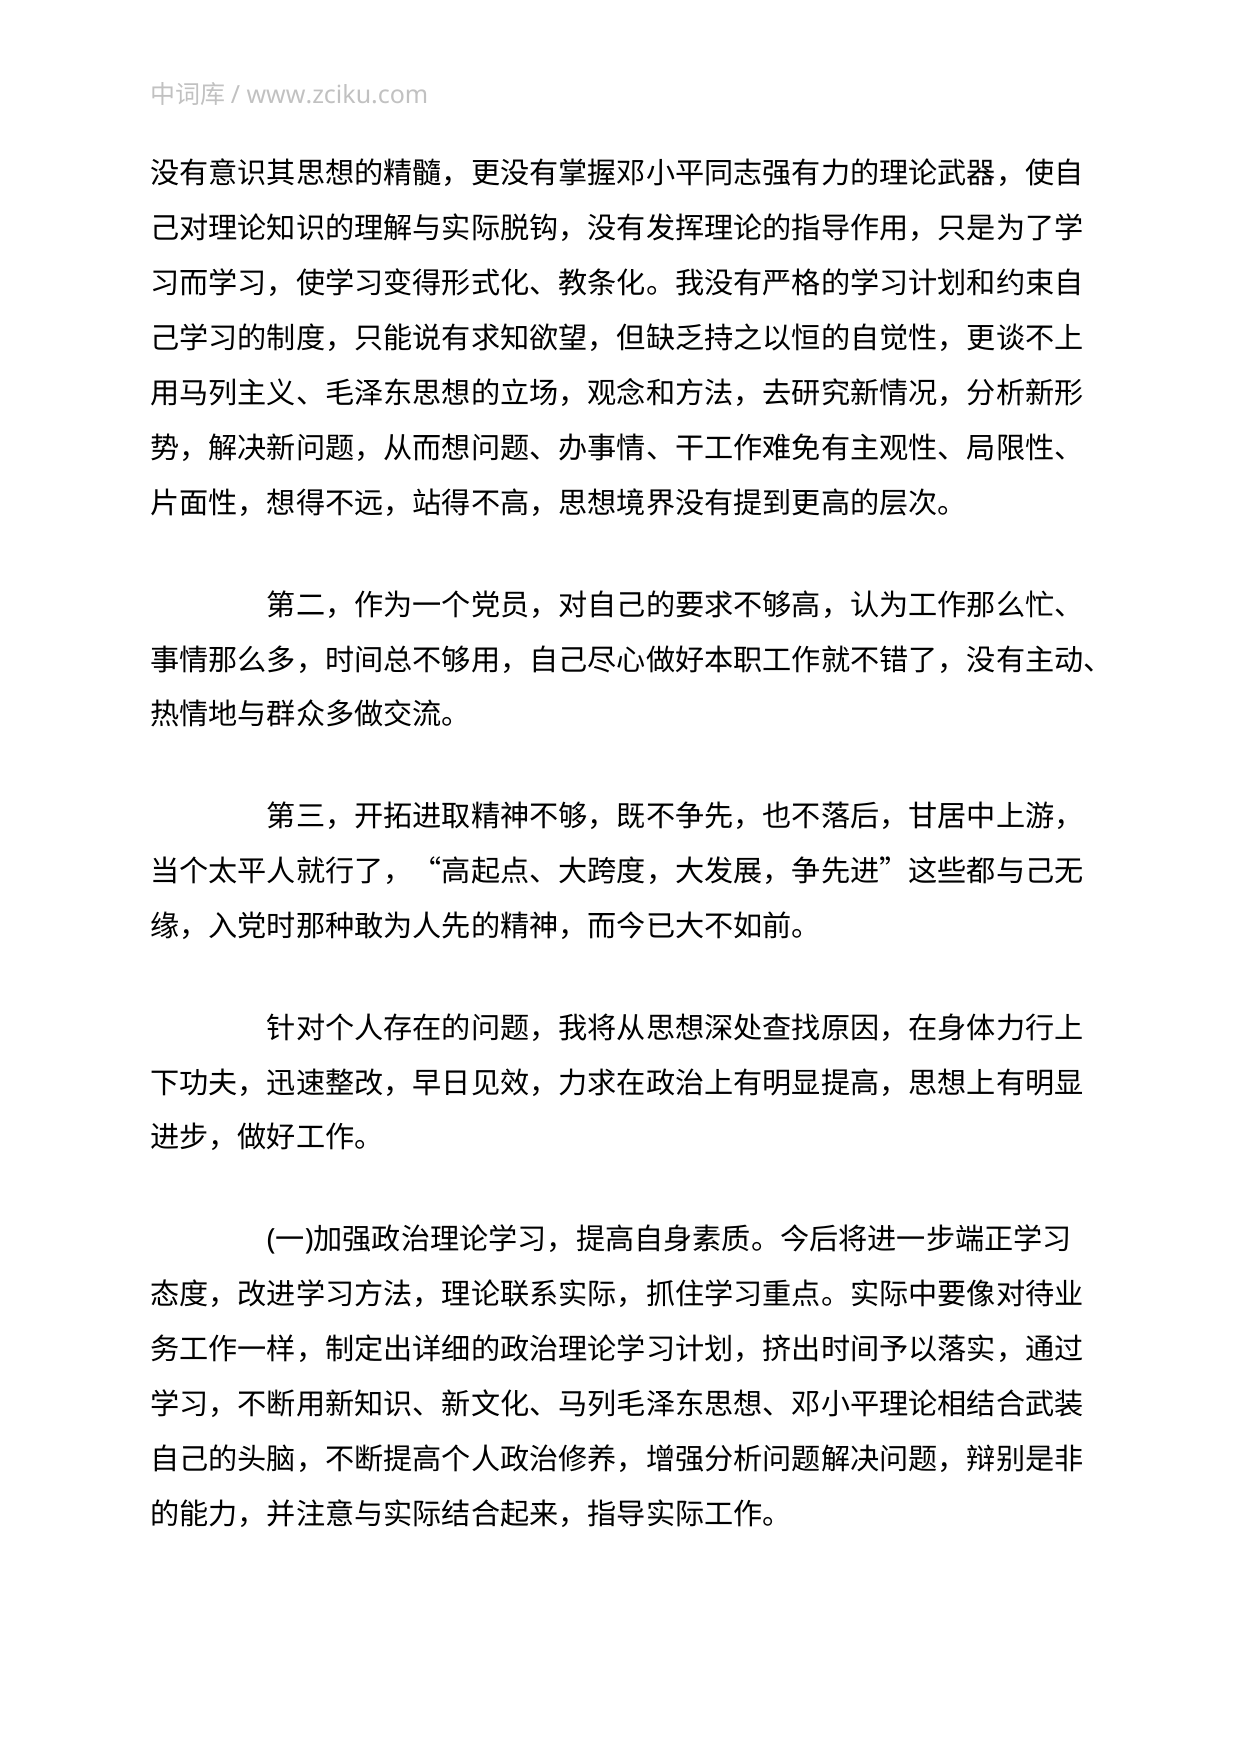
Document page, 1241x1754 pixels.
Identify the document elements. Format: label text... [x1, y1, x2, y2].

text 第二，作为一个党员，对自己的要求不够高，认为工作那么忙、事情那么多，时间总不够用，自己尽心做好本职工作就不错了，没有主动、热情地与群众多做交流。 [150, 581, 1090, 733]
text 针对个人存在的问题，我将从思想深处查找原因，在身体力行上下功夫，迅速整改，早日见效，力求在政治上有明显提高，思想上有明显进步，做好工作。 [150, 1004, 1090, 1156]
text (一)加强政治理论学习，提高自身素质。今后将进一步端正学习态度，改进学习方法，理论联系实际，抓住学习重点。实际中要像对待业务工作一样，制定出详细的政治理论学习计划，挤出时间予以落实，通过学习，不断用新知识、新文化、马列毛泽东思想、邓小平理论相结合武装自己的头脑，不断提高个人政治修养，增强分析问题解决问题，辩别是非的能力，并注意与实际结合起来，指导实际工作。 [150, 1216, 1090, 1533]
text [150, 150, 1090, 522]
text 第三，开拓进取精神不够，既不争先，也不落后，甘居中上游，当个太平人就行了，“高起点、大跨度，大发展，争先进”这些都与己无缘，入党时那种敢为人先的精神，而今已大不如前。 [150, 793, 1090, 945]
